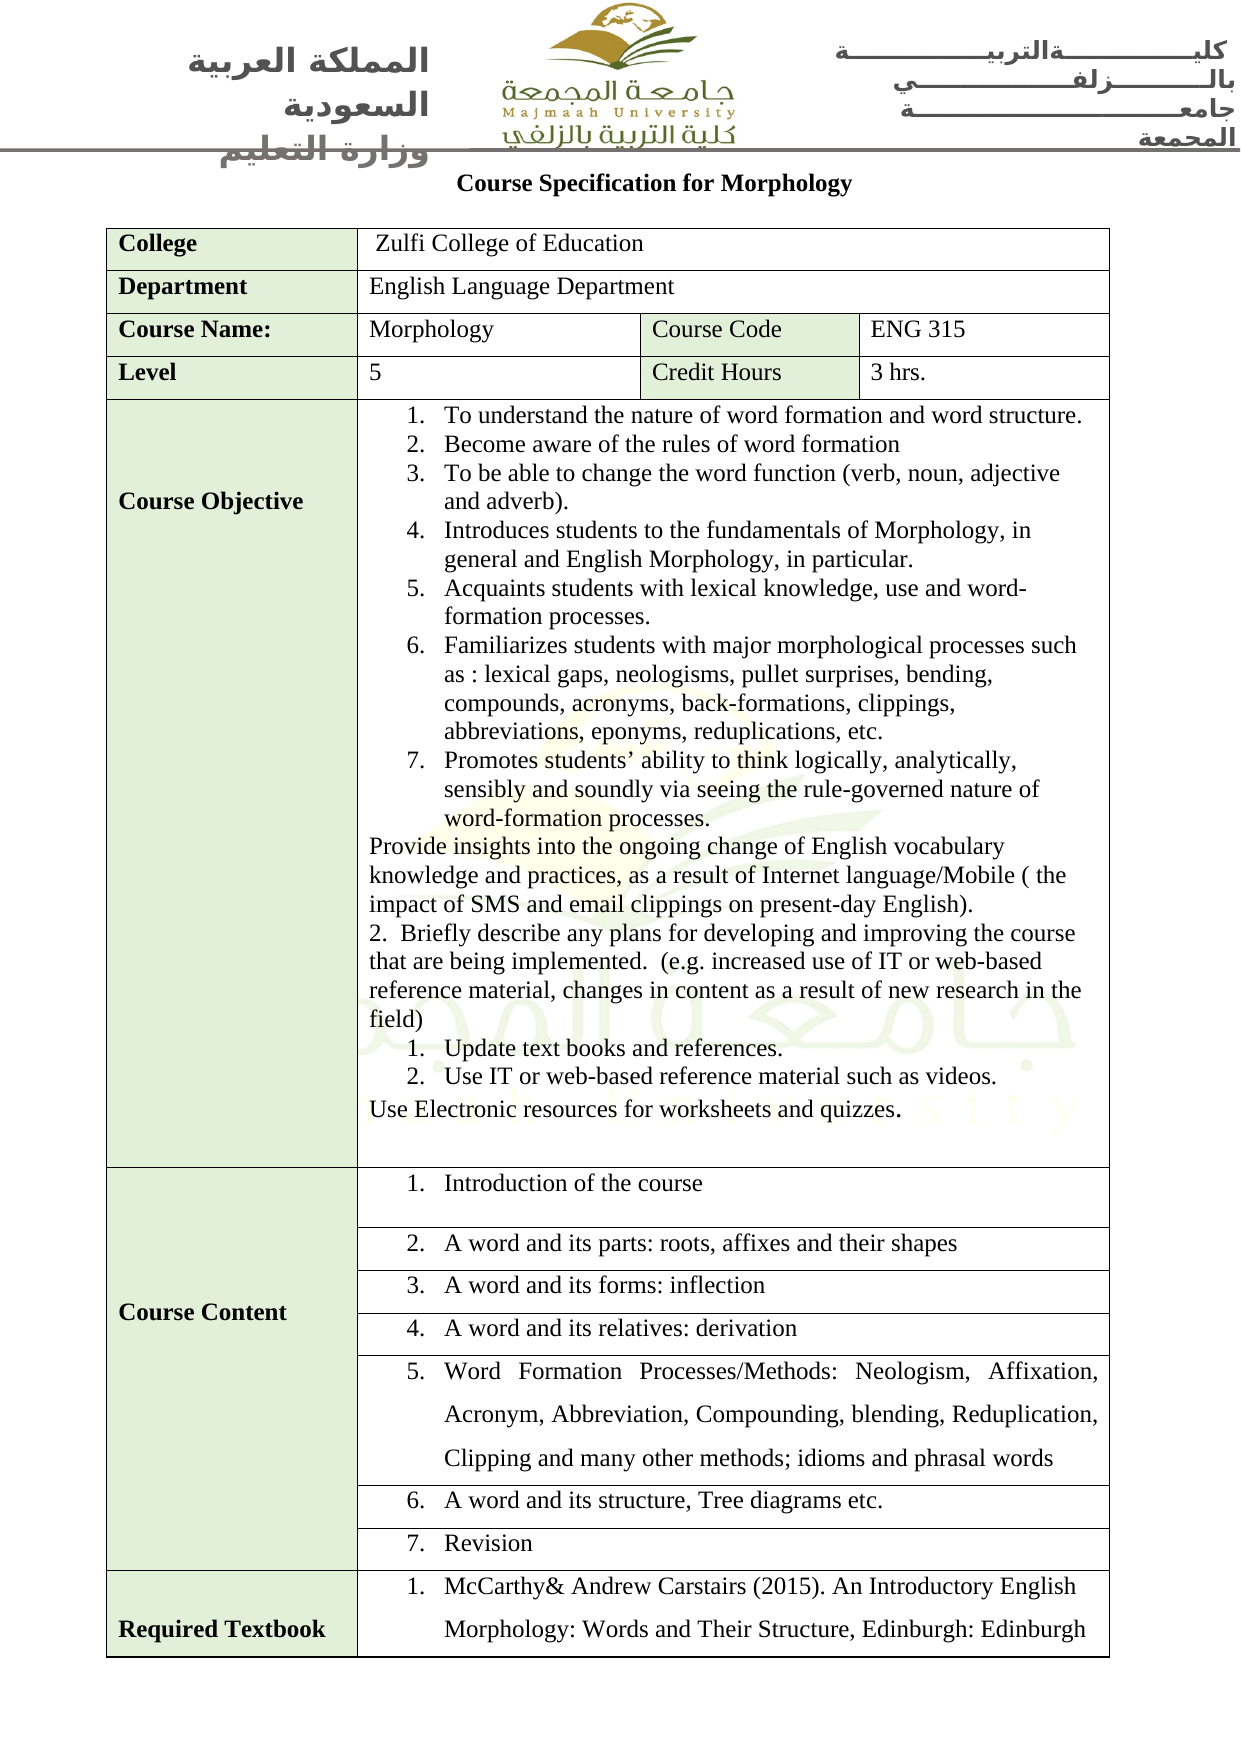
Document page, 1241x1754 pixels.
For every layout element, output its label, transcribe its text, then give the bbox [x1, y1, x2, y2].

table_cell Introduction of the course [358, 1168, 1109, 1227]
table_cell Required Textbook [107, 1571, 357, 1656]
table_header Zulfi College of Education [358, 229, 1109, 270]
table_cell 5 [358, 357, 640, 399]
table_cell A word and its structure, Tree diagrams etc. [358, 1486, 1109, 1527]
picture [482, 0, 754, 148]
table_cell McCarthy& Andrew Carstairs (2015). An Introductory English Morphology: Words and Their Structure, Edinburgh: Edinburgh University Press. [358, 1571, 1109, 1656]
table_cell Level [107, 357, 357, 399]
table_header College [107, 229, 357, 270]
table_cell To understand the nature of word formation and word structure. Become aware of the rules of word formation To be able to change the word function (verb, noun, adjective and adverb). Introduces students to the fundamentals of Morphology, in general and English Morphology, in particular. Acquaints students with lexical knowledge, use and word-formation processes. Familiarizes students with major morphological processes such as : lexical gaps, neologisms, pullet surprises, bending, compounds, acronyms, back-formations, clippings, abbreviations, eponyms, reduplications, etc. Promotes students’ ability to think logically, analytically, sensibly and soundly via seeing the rule-governed nature of word-formation processes. Provide insights into the ongoing change of English vocabulary knowledge and practices, as a result of Internet language/Mobile ( the impact of SMS and email clippings on present-day English). 2. Briefly describe any plans for developing and improving the course that are being implemented. (e.g. increased use of IT or web-based reference material, changes in content as a result of new research in the field) Update text books and references. Use IT or web-based reference material such as videos. Use Electronic resources for worksheets and quizzes. [358, 400, 1109, 1167]
table_cell A word and its parts: roots, affixes and their shapes [358, 1228, 1109, 1269]
text Course Specification for Morphology [118, 152, 1122, 196]
table_cell 3 hrs. [860, 357, 1109, 399]
table_cell Word Formation Processes/Methods: Neologism, Affixation, Acronym, Abbreviation, Compounding, blending, Reduplication, Clipping and many other methods; idioms and phrasal words [358, 1356, 1109, 1484]
table_cell Course Content [107, 1168, 357, 1570]
table_cell English Language Department [358, 271, 1109, 313]
table_cell A word and its forms: inflection [358, 1271, 1109, 1312]
table_cell Credit Hours [641, 357, 859, 399]
table_cell ENG 315 [860, 314, 1109, 356]
table_cell Course Objective [107, 400, 357, 1167]
table_cell Course Code [641, 314, 859, 356]
table_cell Course Name: [107, 314, 357, 356]
table_cell A word and its relatives: derivation [358, 1314, 1109, 1355]
table_cell Department [107, 271, 357, 313]
table_cell Revision [358, 1529, 1109, 1570]
table_cell Morphology [358, 314, 640, 356]
